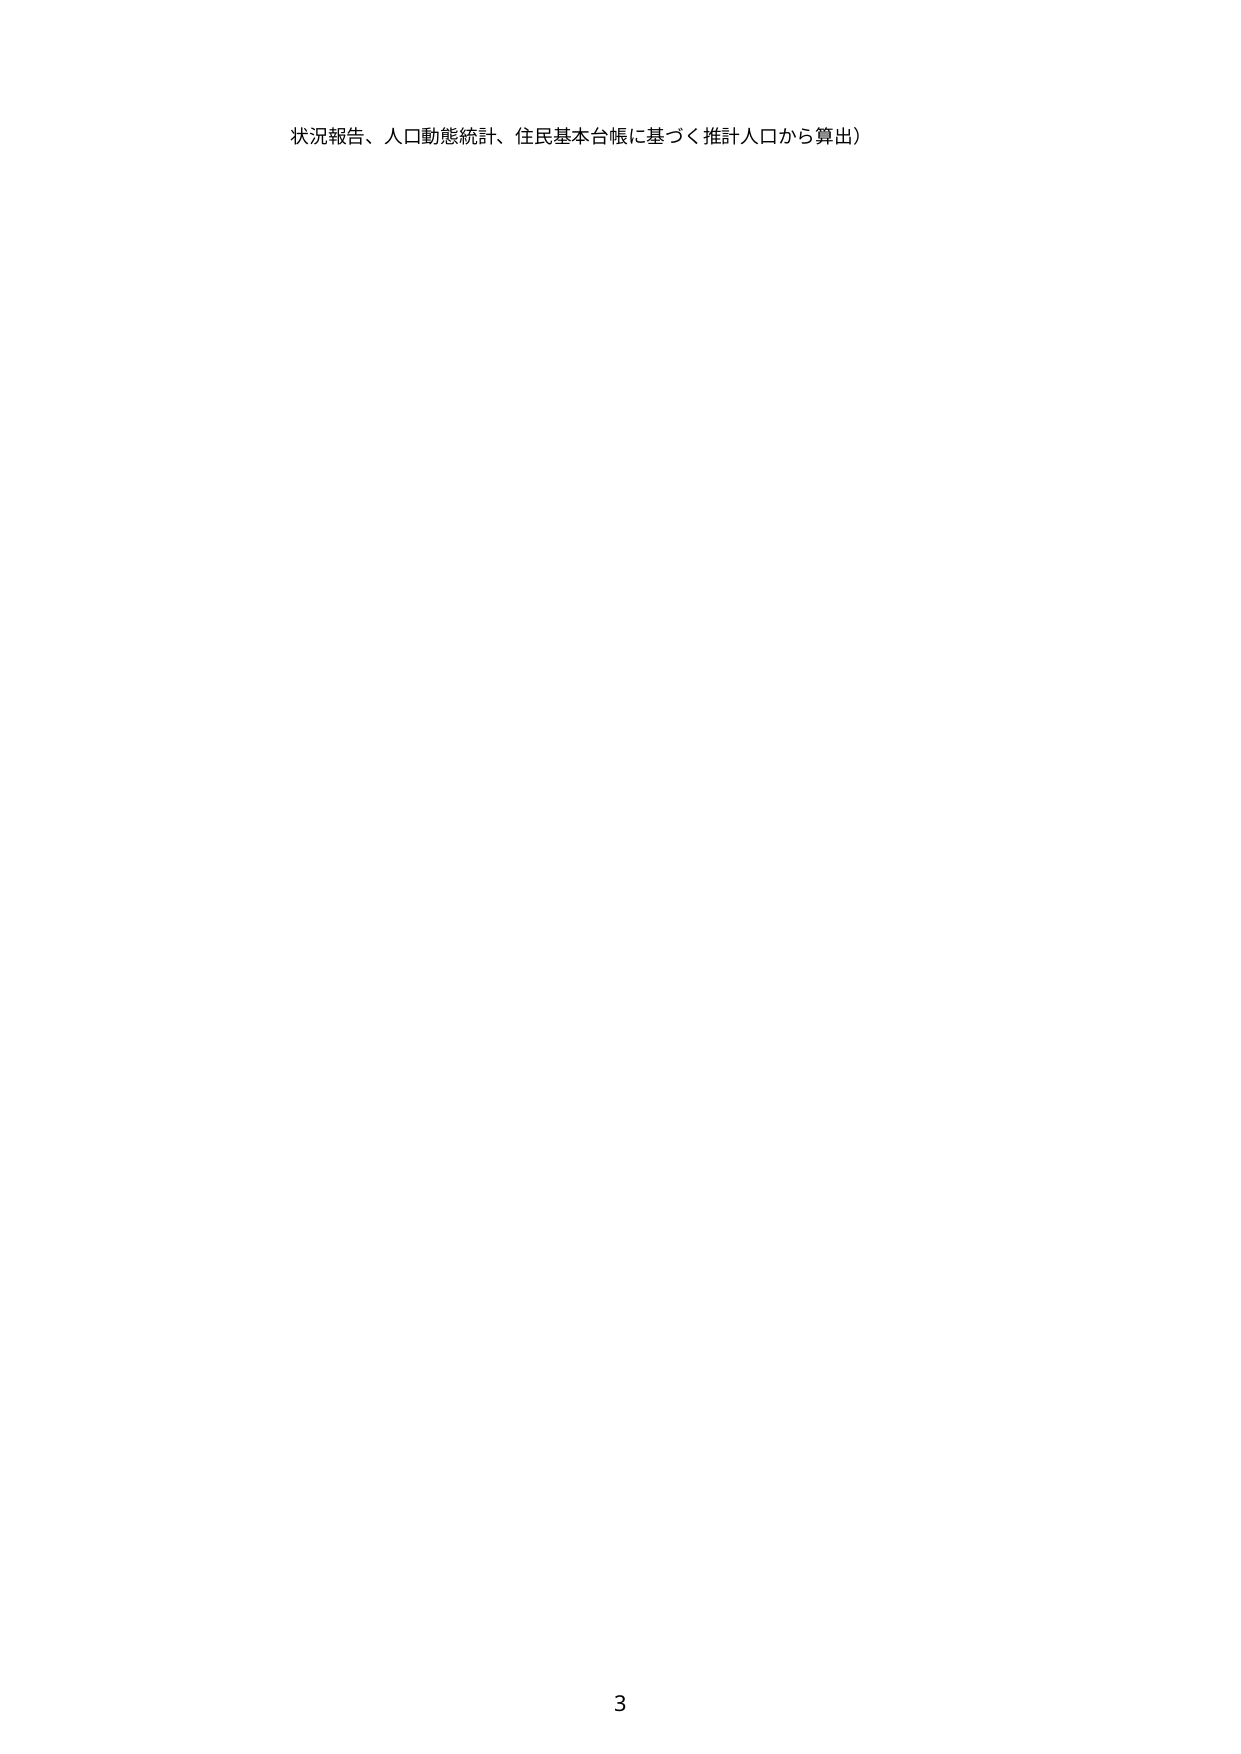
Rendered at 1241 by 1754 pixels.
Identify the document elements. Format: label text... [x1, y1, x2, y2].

text 状況報告、人口動態統計、住民基本台帳に基づく推計人口から算出） [112, 117, 1128, 154]
